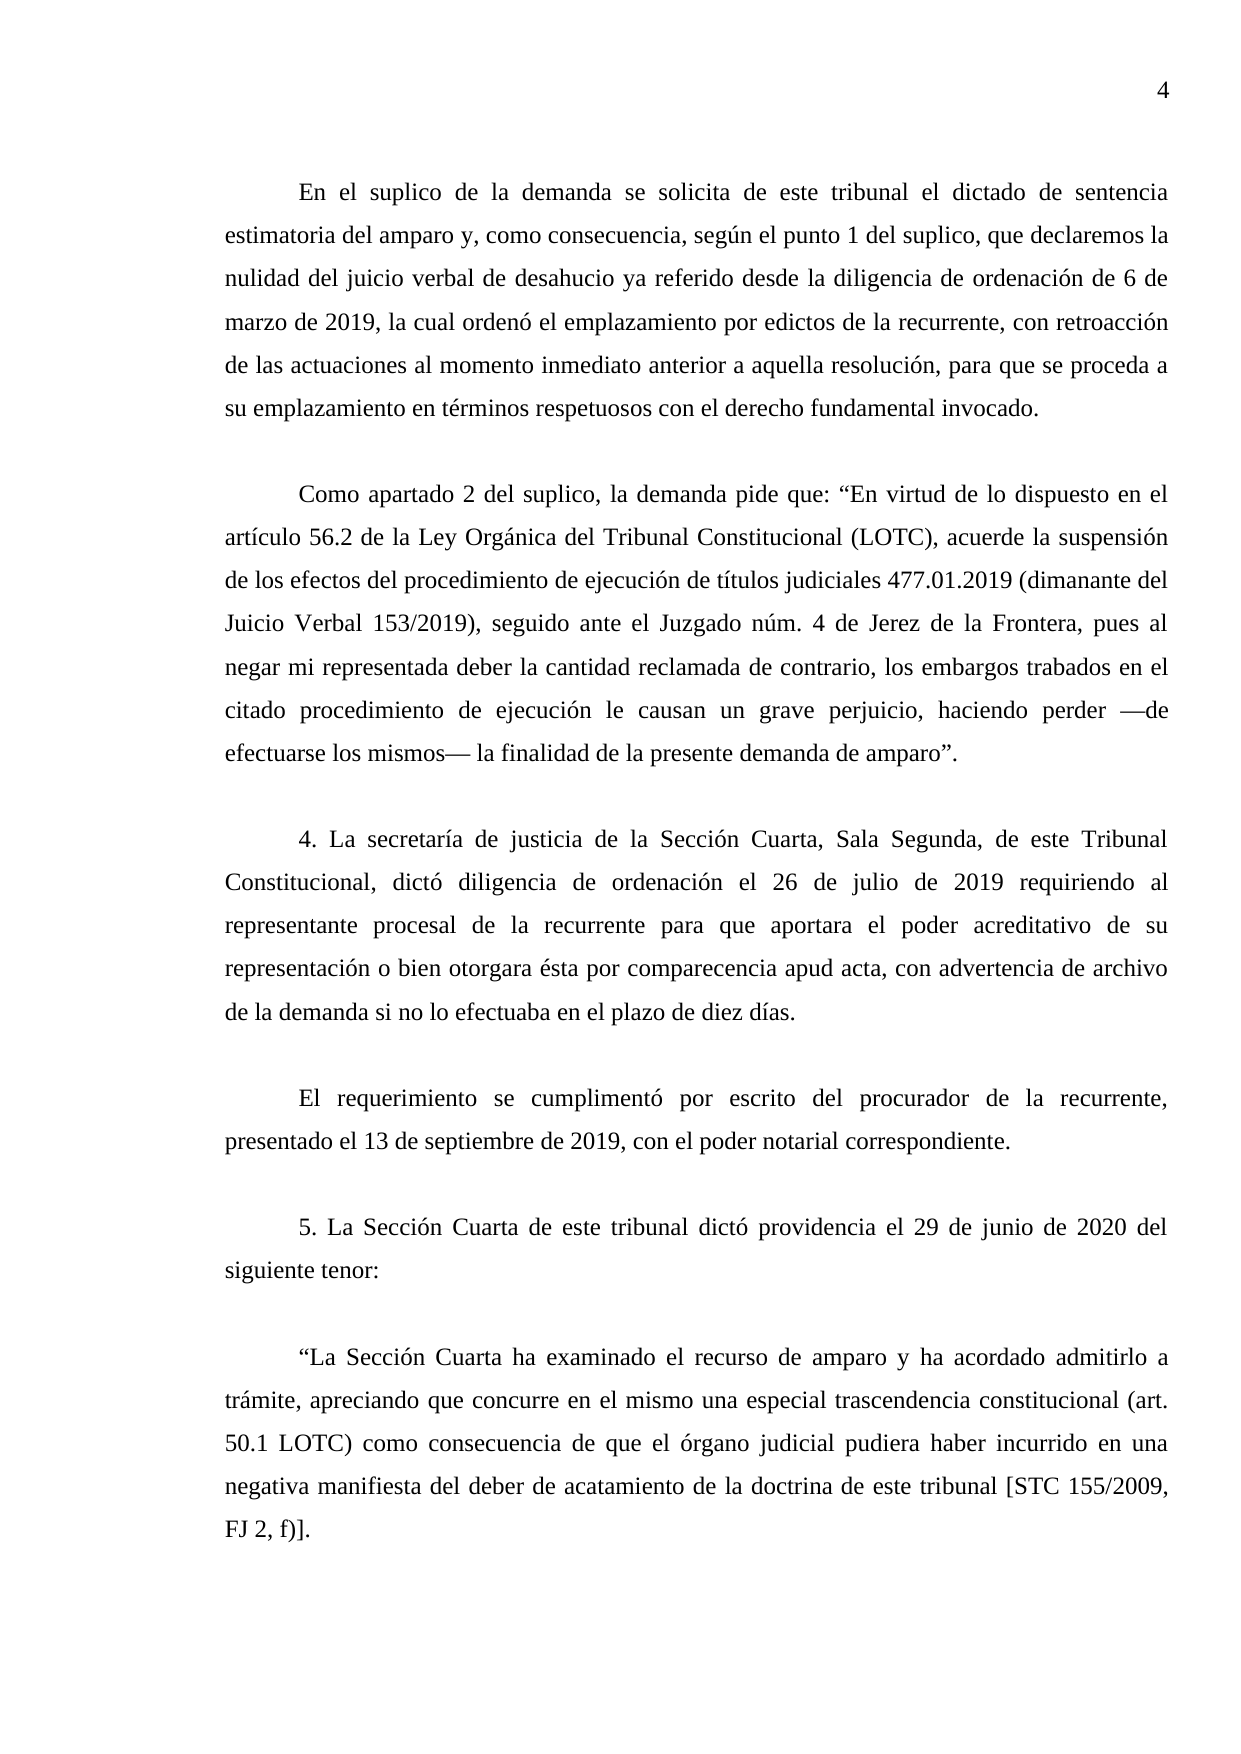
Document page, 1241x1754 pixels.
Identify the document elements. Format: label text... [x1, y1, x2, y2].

text 4. La secretaría de justicia de la Sección Cuarta, Sala Segunda, de este Tribunal Constitucional, dictó diligencia de ordenación el 26 de julio de 2019 requiriendo al representante procesal de la recurrente para que aportara el poder acreditativo de su representación o bien otorgara ésta por comparecencia apud acta, con advertencia de archivo de la demanda si no lo efectuaba en el plazo de diez días. [224, 824, 1169, 1025]
text El requerimiento se cumplimentó por escrito del procurador de la recurrente, presentado el 13 de septiembre de 2019, con el poder notarial correspondiente. [224, 1083, 1169, 1155]
text 5. La Sección Cuarta de este tribunal dictó providencia el 29 de junio de 2020 del siguiente tenor: [224, 1212, 1169, 1284]
text Como apartado 2 del suplico, la demanda pide que: “En virtud de lo dispuesto en el artículo 56.2 de la Ley Orgánica del Tribunal Constitucional (LOTC), acuerde la suspensión de los efectos del procedimiento de ejecución de títulos judiciales 477.01.2019 (dimanante del Juicio Verbal 153/2019), seguido ante el Juzgado núm. 4 de Jerez de la Frontera, pues al negar mi representada deber la cantidad reclamada de contrario, los embargos trabados en el citado procedimiento de ejecución le causan un grave perjuicio, haciendo perder —de efectuarse los mismos— la finalidad de la presente demanda de amparo”. [224, 479, 1169, 767]
text “La Sección Cuarta ha examinado el recurso de amparo y ha acordado admitirlo a trámite, apreciando que concurre en el mismo una especial trascendencia constitucional (art. 50.1 LOTC) como consecuencia de que el órgano judicial pudiera haber incurrido en una negativa manifiesta del deber de acatamiento de la doctrina de este tribunal [STC 155/2009, FJ 2, f)]. [224, 1342, 1169, 1543]
text En el suplico de la demanda se solicita de este tribunal el dictado de sentencia estimatoria del amparo y, como consecuencia, según el punto 1 del suplico, que declaremos la nulidad del juicio verbal de desahucio ya referido desde la diligencia de ordenación de 6 de marzo de 2019, la cual ordenó el emplazamiento por edictos de la recurrente, con retroacción de las actuaciones al momento inmediato anterior a aquella resolución, para que se proceda a su emplazamiento en términos respetuosos con el derecho fundamental invocado. [224, 177, 1169, 422]
